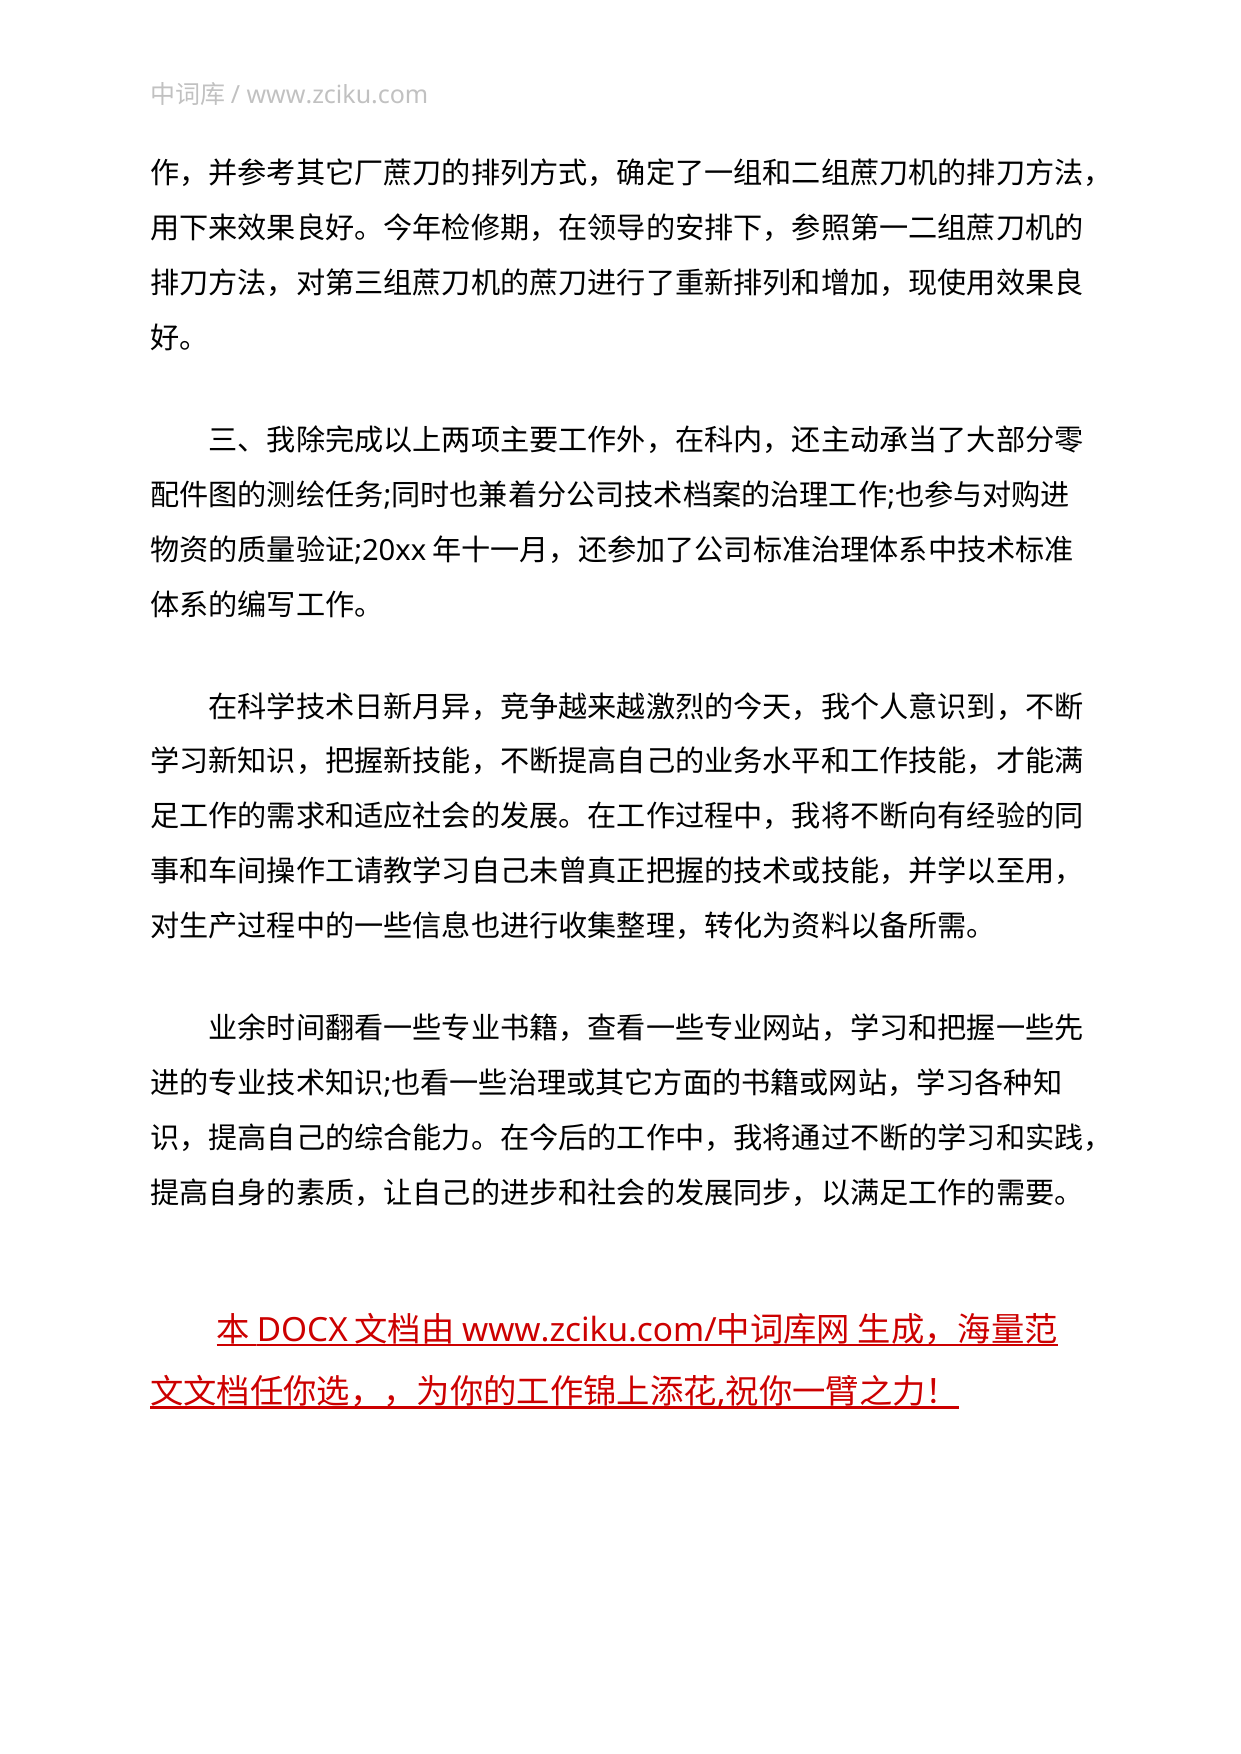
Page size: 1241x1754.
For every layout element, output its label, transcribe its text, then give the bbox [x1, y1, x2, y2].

text 本DOCX文档由 www.zciku.com/中词库网 生成，海量范文文档任你选，，为你的工作锦上添花,祝你一臂之力！ [150, 1302, 1090, 1413]
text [150, 150, 1090, 357]
text 在科学技术日新月异，竞争越来越激烈的今天，我个人意识到，不断学习新知识，把握新技能，不断提高自己的业务水平和工作技能，才能满足工作的需求和适应社会的发展。在工作过程中，我将不断向有经验的同事和车间操作工请教学习自己未曾真正把握的技术或技能，并学以至用，对生产过程中的一些信息也进行收集整理，转化为资料以备所需。 [150, 683, 1090, 945]
text 业余时间翻看一些专业书籍，查看一些专业网站，学习和把握一些先进的专业技术知识;也看一些治理或其它方面的书籍或网站，学习各种知识，提高自己的综合能力。在今后的工作中，我将通过不断的学习和实践，提高自身的素质，让自己的进步和社会的发展同步，以满足工作的需要。 [150, 1004, 1090, 1212]
text 三、我除完成以上两项主要工作外，在科内，还主动承当了大部分零配件图的测绘任务;同时也兼着分公司技术档案的治理工作;也参与对购进物资的质量验证;20xx年十一月，还参加了公司标准治理体系中技术标准体系的编写工作。 [150, 416, 1090, 624]
